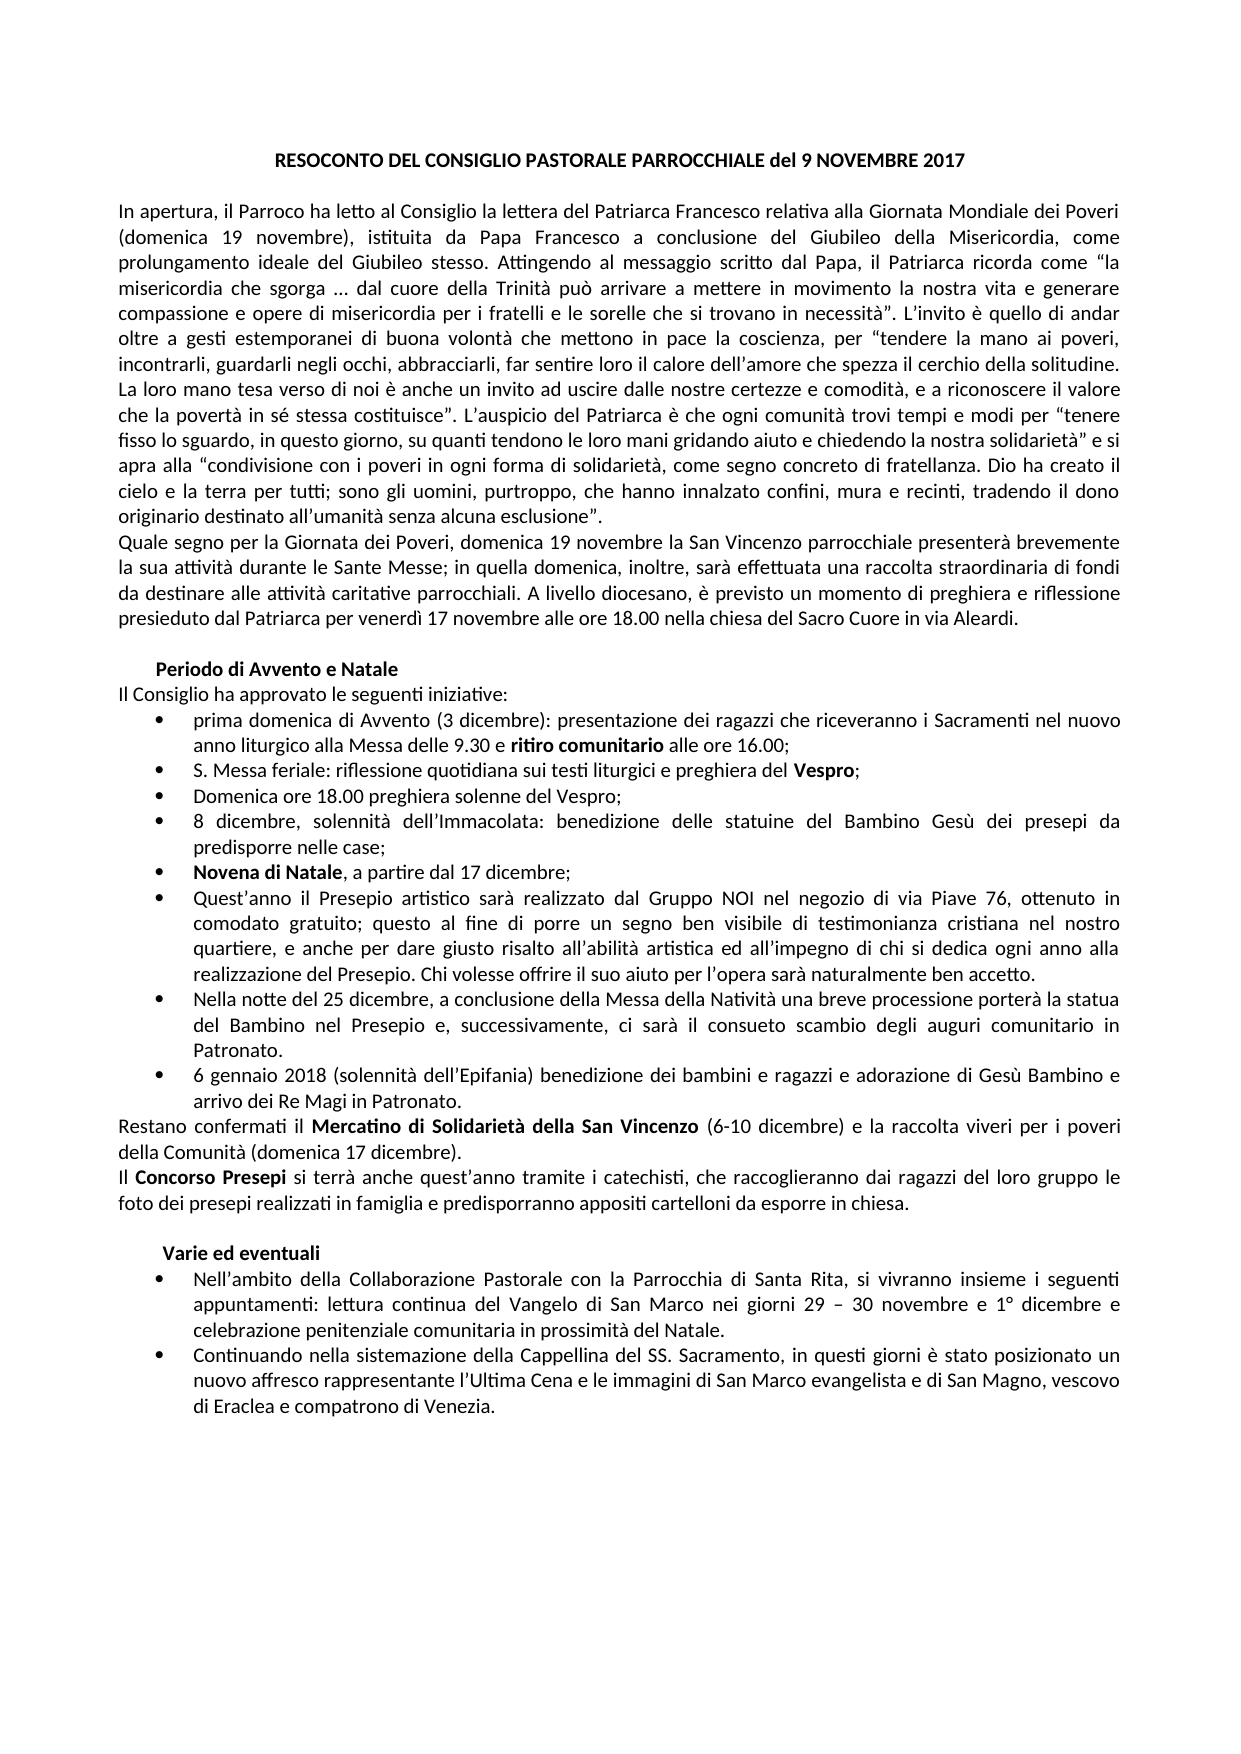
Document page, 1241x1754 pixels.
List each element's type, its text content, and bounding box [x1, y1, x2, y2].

text Quale segno per la Giornata dei Poveri, domenica 19 novembre la San Vincenzo parrocchiale presenterà brevemente la sua attività durante le Sante Messe; in quella domenica, inoltre, sarà effettuata una raccolta straordinaria di fondi da destinare alle attività caritative parrocchiali. A livello diocesano, è previsto un momento di preghiera e riflessione presieduto dal Patriarca per venerdì 17 novembre alle ore 18.00 nella chiesa del Sacro Cuore in via Aleardi. [118, 529, 1122, 631]
list 6 gennaio 2018 (solennità dell’Epifania) benedizione dei bambini e ragazzi e adorazione di Gesù Bambino e arrivo dei Re Magi in Patronato. [156, 1063, 1122, 1113]
text Il Concorso Presepi si terrà anche quest’anno tramite i catechisti, che raccoglieranno dai ragazzi del loro gruppo le foto dei presepi realizzati in famiglia e predisporranno appositi cartelloni da esporre in chiesa. [118, 1164, 1122, 1215]
text Varie ed eventuali [162, 1241, 1122, 1266]
list Nella notte del 25 dicembre, a conclusione della Messa della Natività una breve processione porterà la statua del Bambino nel Presepio e, successivamente, ci sarà il consueto scambio degli auguri comunitario in Patronato. [156, 986, 1122, 1063]
text Il Consiglio ha approvato le seguenti iniziative: [118, 681, 1122, 707]
text In apertura, il Parroco ha letto al Consiglio la lettera del Patriarca Francesco relativa alla Giornata Mondiale dei Poveri (domenica 19 novembre), istituita da Papa Francesco a conclusione del Giubileo della Misericordia, come prolungamento ideale del Giubileo stesso. Attingendo al messaggio scritto dal Papa, il Patriarca ricorda come “la misericordia che sgorga … dal cuore della Trinità può arrivare a mettere in movimento la nostra vita e generare compassione e opere di misericordia per i fratelli e le sorelle che si trovano in necessità”. L’invito è quello di andar oltre a gesti estemporanei di buona volontà che mettono in pace la coscienza, per “tendere la mano ai poveri, incontrarli, guardarli negli occhi, abbracciarli, far sentire loro il calore dell’amore che spezza il cerchio della solitudine. La loro mano tesa verso di noi è anche un invito ad uscire dalle nostre certezze e comodità, e a riconoscere il valore che la povertà in sé stessa costituisce”. L’auspicio del Patriarca è che ogni comunità trovi tempi e modi per “tenere fisso lo sguardo, in questo giorno, su quanti tendono le loro mani gridando aiuto e chiedendo la nostra solidarietà” e si apra alla “condivisione con i poveri in ogni forma di solidarietà, come segno concreto di fratellanza. Dio ha creato il cielo e la terra per tutti; sono gli uomini, purtroppo, che hanno innalzato confini, mura e recinti, tradendo il dono originario destinato all’umanità senza alcuna esclusione”. [118, 198, 1122, 529]
list S. Messa feriale: riflessione quotidiana sui testi liturgici e preghiera del Vespro; [156, 758, 1122, 783]
list Domenica ore 18.00 preghiera solenne del Vespro; [156, 783, 1122, 808]
list prima domenica di Avvento (3 dicembre): presentazione dei ragazzi che riceveranno i Sacramenti nel nuovo anno liturgico alla Messa delle 9.30 e ritiro comunitario alle ore 16.00; [156, 707, 1122, 758]
list 8 dicembre, solennità dell’Immacolata: benedizione delle statuine del Bambino Gesù dei presepi da predisporre nelle case; [156, 808, 1122, 859]
list Continuando nella sistemazione della Cappellina del SS. Sacramento, in questi giorni è stato posizionato un nuovo affresco rappresentante l’Ultima Cena e le immagini di San Marco evangelista e di San Magno, vescovo di Eraclea e compatrono di Venezia. [156, 1342, 1122, 1418]
list Nell’ambito della Collaborazione Pastorale con la Parrocchia di Santa Rita, si vivranno insieme i seguenti appuntamenti: lettura continua del Vangelo di San Marco nei giorni 29 – 30 novembre e 1° dicembre e celebrazione penitenziale comunitaria in prossimità del Natale. [156, 1266, 1122, 1342]
text Restano confermati il Mercatino di Solidarietà della San Vincenzo (6-10 dicembre) e la raccolta viveri per i poveri della Comunità (domenica 17 dicembre). [118, 1113, 1122, 1164]
list Novena di Natale, a partire dal 17 dicembre; [156, 859, 1122, 885]
list Quest’anno il Presepio artistico sarà realizzato dal Gruppo NOI nel negozio di via Piave 76, ottenuto in comodato gratuito; questo al fine di porre un segno ben visibile di testimonianza cristiana nel nostro quartiere, e anche per dare giusto risalto all’abilità artistica ed all’impegno di chi si dedica ogni anno alla realizzazione del Presepio. Chi volesse offrire il suo aiuto per l’opera sarà naturalmente ben accetto. [156, 885, 1122, 986]
text Periodo di Avvento e Natale [156, 656, 1122, 681]
text RESOCONTO DEL CONSIGLIO PASTORALE PARROCCHIALE del 9 NOVEMBRE 2017 [118, 148, 1122, 173]
